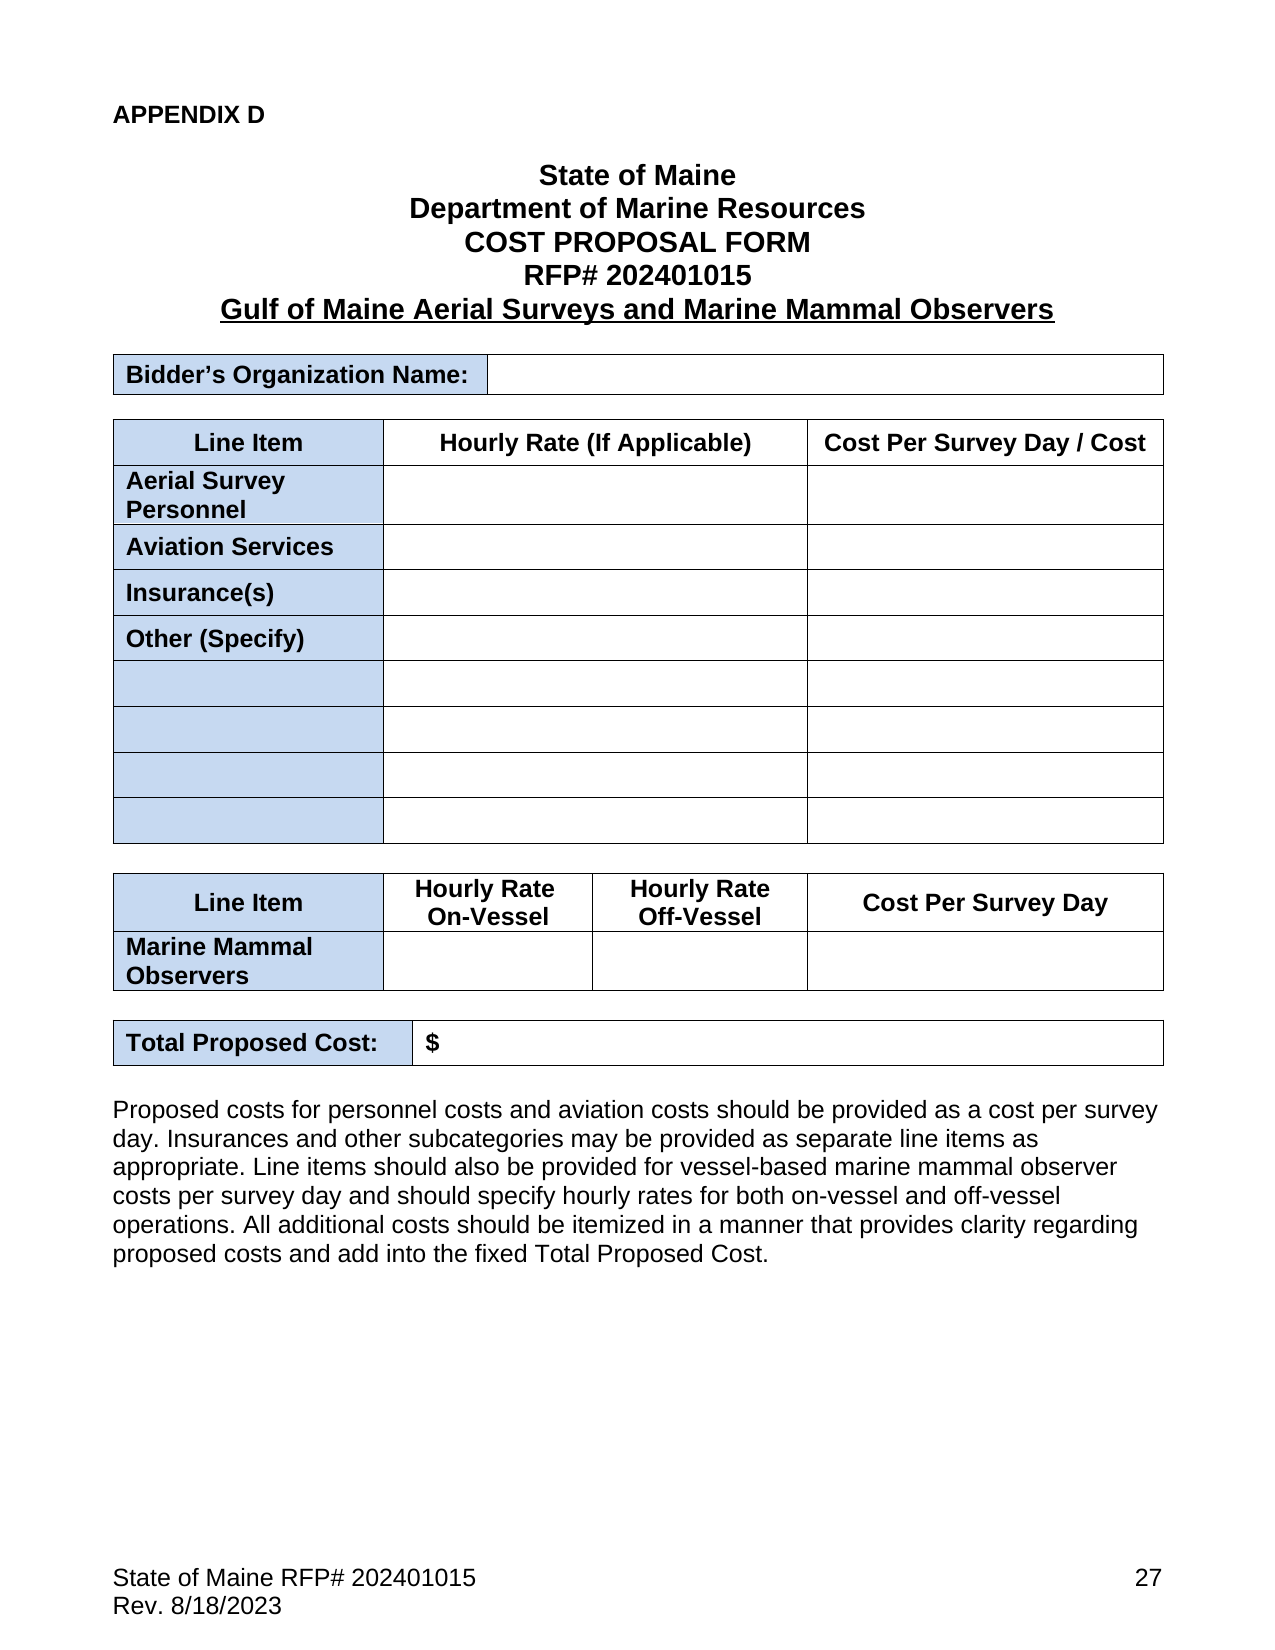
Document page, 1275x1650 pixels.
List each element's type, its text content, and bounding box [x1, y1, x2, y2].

table_cell Other (Specify) [114, 616, 383, 660]
table_cell [114, 661, 383, 706]
table_cell [384, 932, 592, 990]
table_header Total Proposed Cost: [114, 1021, 412, 1065]
table_cell Marine Mammal Observers [114, 932, 383, 990]
table_cell [384, 616, 807, 660]
table_cell [384, 707, 807, 752]
text State of Maine [112, 158, 1162, 191]
table_cell [114, 798, 383, 843]
table_cell [808, 932, 1163, 990]
text COST PROPOSAL FORM [112, 225, 1162, 258]
table_header Cost Per Survey Day / Cost [808, 420, 1163, 465]
text APPENDIX D [112, 100, 1162, 129]
table_cell [114, 753, 383, 797]
table_cell [808, 466, 1163, 523]
table_header Cost Per Survey Day [808, 874, 1163, 931]
text Gulf of Maine Aerial Surveys and Marine Mammal Observers [112, 292, 1162, 326]
table_cell [384, 661, 807, 706]
table_header Line Item [114, 420, 383, 465]
table_cell [384, 570, 807, 615]
table_cell Aviation Services [114, 525, 383, 569]
table_cell [808, 707, 1163, 752]
table_cell [384, 466, 807, 523]
table_header Bidder’s Organization Name: [114, 355, 487, 394]
table_cell [808, 753, 1163, 797]
table_header Hourly Rate Off-Vessel [593, 874, 807, 931]
table_header $ [413, 1021, 1163, 1065]
table_cell [384, 753, 807, 797]
table_cell [808, 661, 1163, 706]
table_cell [808, 798, 1163, 843]
table_header Line Item [114, 874, 383, 931]
table_cell [384, 525, 807, 569]
table_header [488, 355, 1163, 394]
table_cell Insurance(s) [114, 570, 383, 615]
table_cell [593, 932, 807, 990]
text RFP# 202401015 [112, 258, 1162, 292]
table_cell [808, 570, 1163, 615]
table_cell [808, 616, 1163, 660]
text Department of Marine Resources [112, 191, 1162, 225]
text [112, 1095, 1162, 1267]
table_header Hourly Rate On-Vessel [384, 874, 592, 931]
table_cell Aerial Survey Personnel [114, 466, 383, 523]
table_cell [384, 798, 807, 843]
table_cell [114, 707, 383, 752]
table_cell [808, 525, 1163, 569]
table_header Hourly Rate (If Applicable) [384, 420, 807, 465]
